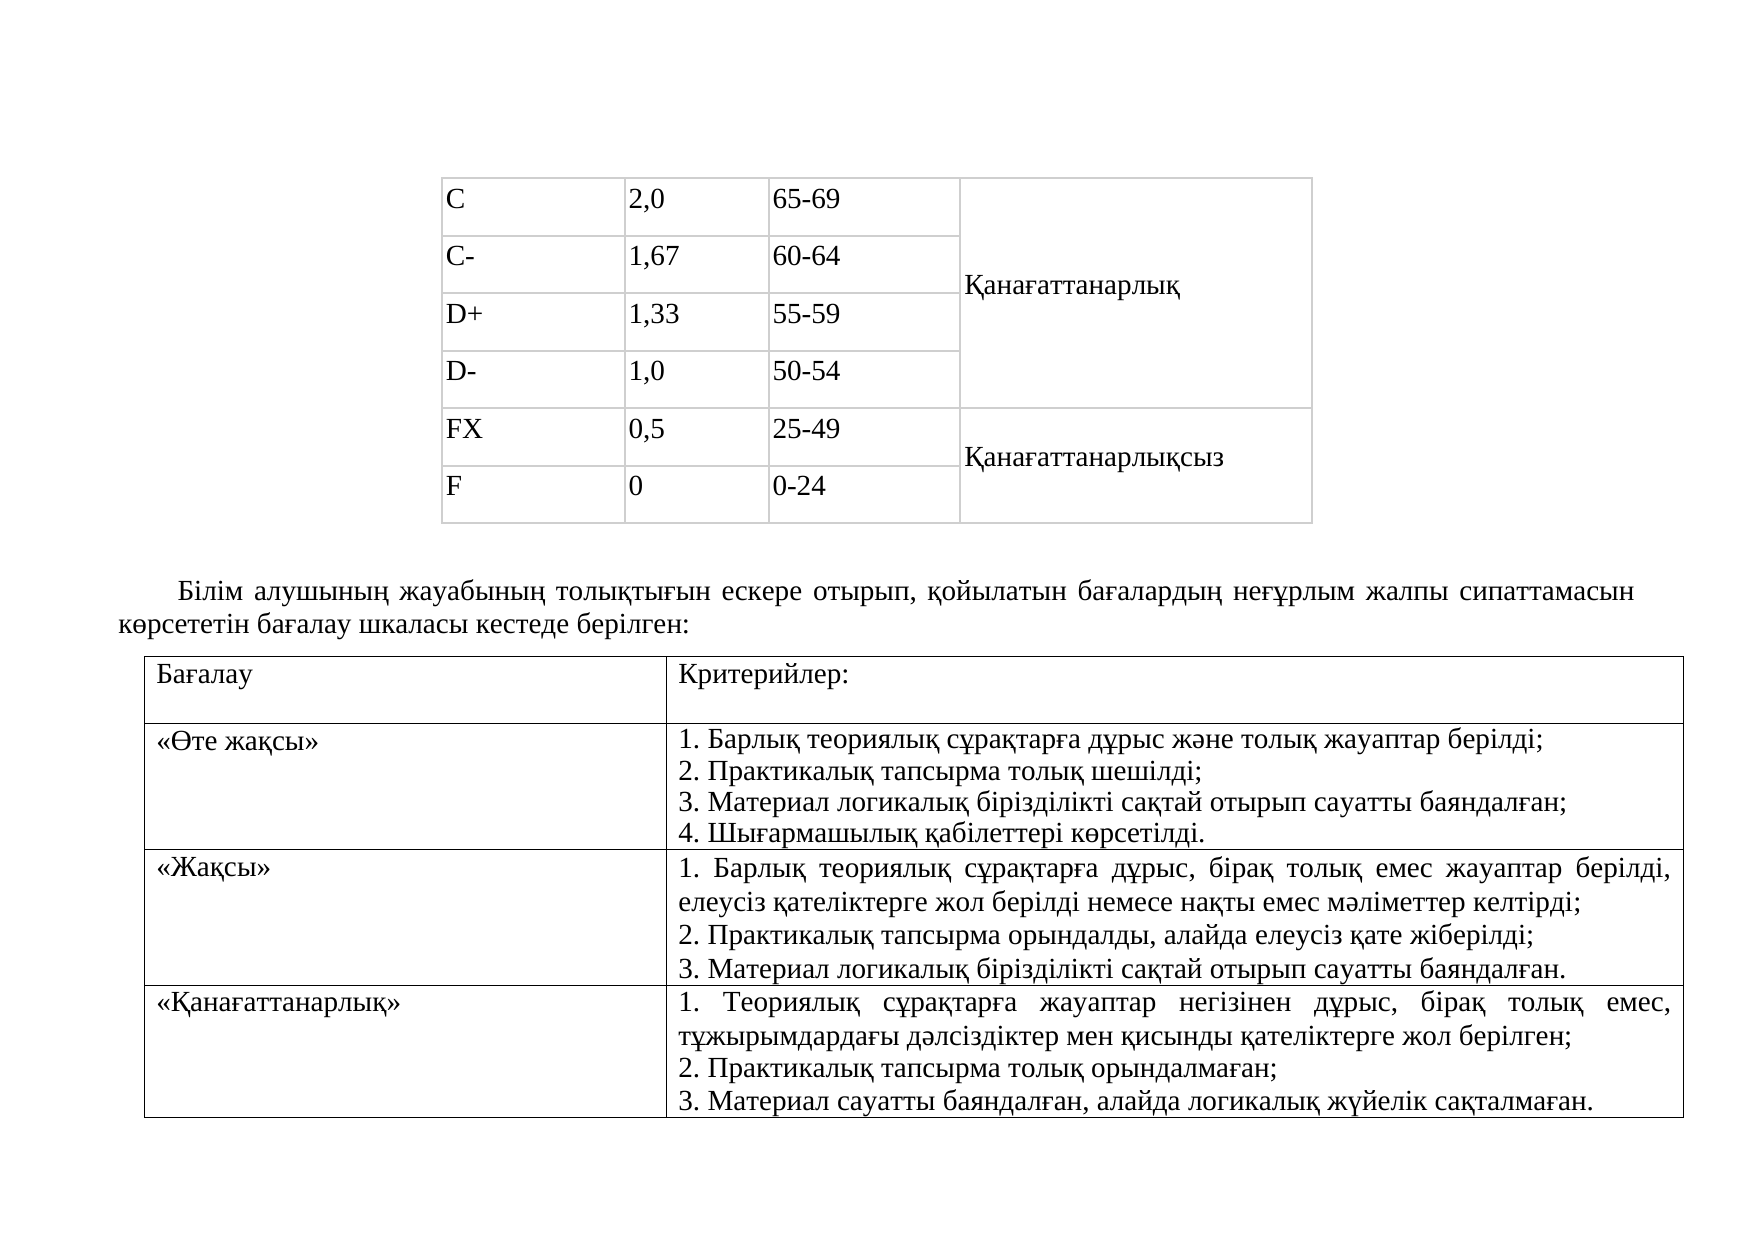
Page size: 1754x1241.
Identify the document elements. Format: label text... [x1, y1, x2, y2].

table_cell «Қанағаттанарлық» [145, 986, 666, 1117]
table_cell 1. Теориялық сұрақтарға жауаптар негізінен дұрыс, бірақ толық емес, тұжырымдардағы дәлсіздіктер мен қисынды қателіктерге жол берілген; 2. Практикалық тапсырма толық орындалмаған; 3. Материал сауатты баяндалған, алайда логикалық жүйелік сақталмаған. [667, 986, 1683, 1117]
table_cell С [443, 179, 624, 235]
table_cell 0 [626, 467, 768, 522]
table_cell Қанағаттанарлықсыз [961, 409, 1311, 522]
table_cell 1,33 [626, 294, 768, 350]
text Білім алушының жауабының толықтығын ескере отырып, қойылатын бағалардың неғұрлым жалпы сипаттамасын көрсететін бағалау шкаласы кестеде берілген: [118, 574, 1636, 639]
table_cell 50-54 [770, 352, 959, 407]
table_header Критерийлер: [667, 657, 1683, 723]
table_cell 1. Барлық теориялық сұрақтарға дұрыс, бірақ толық емес жауаптар берілді, елеусіз қателіктерге жол берілді немесе нақты емес мәліметтер келтірді; 2. Практикалық тапсырма орындалды, алайда елеусіз қате жіберілді; 3. Материал логикалық бірізділікті сақтай отырып сауатты баяндалған. [667, 850, 1683, 984]
table_cell С- [443, 237, 624, 292]
table_cell Қанағаттанарлық [961, 179, 1311, 407]
table_header Бағалау [145, 657, 666, 723]
table_cell 1. Барлық теориялық сұрақтарға дұрыс және толық жауаптар берілді; 2. Практикалық тапсырма толық шешілді; 3. Материал логикалық бірізділікті сақтай отырып сауатты баяндалған; 4. Шығармашылық қабілеттері көрсетілді. [667, 724, 1683, 849]
table_cell 25-49 [770, 409, 959, 465]
table_cell D- [443, 352, 624, 407]
table_cell «Өте жақсы» [145, 724, 666, 849]
table_cell 55-59 [770, 294, 959, 350]
table_cell 0,5 [626, 409, 768, 465]
table_cell 2,0 [626, 179, 768, 235]
table_cell 65-69 [770, 179, 959, 235]
table_cell FX [443, 409, 624, 465]
table_cell F [443, 467, 624, 522]
table_cell 0-24 [770, 467, 959, 522]
table_cell 1,0 [626, 352, 768, 407]
table_cell 60-64 [770, 237, 959, 292]
table_cell «Жақсы» [145, 850, 666, 984]
table_cell 1,67 [626, 237, 768, 292]
table_cell D+ [443, 294, 624, 350]
